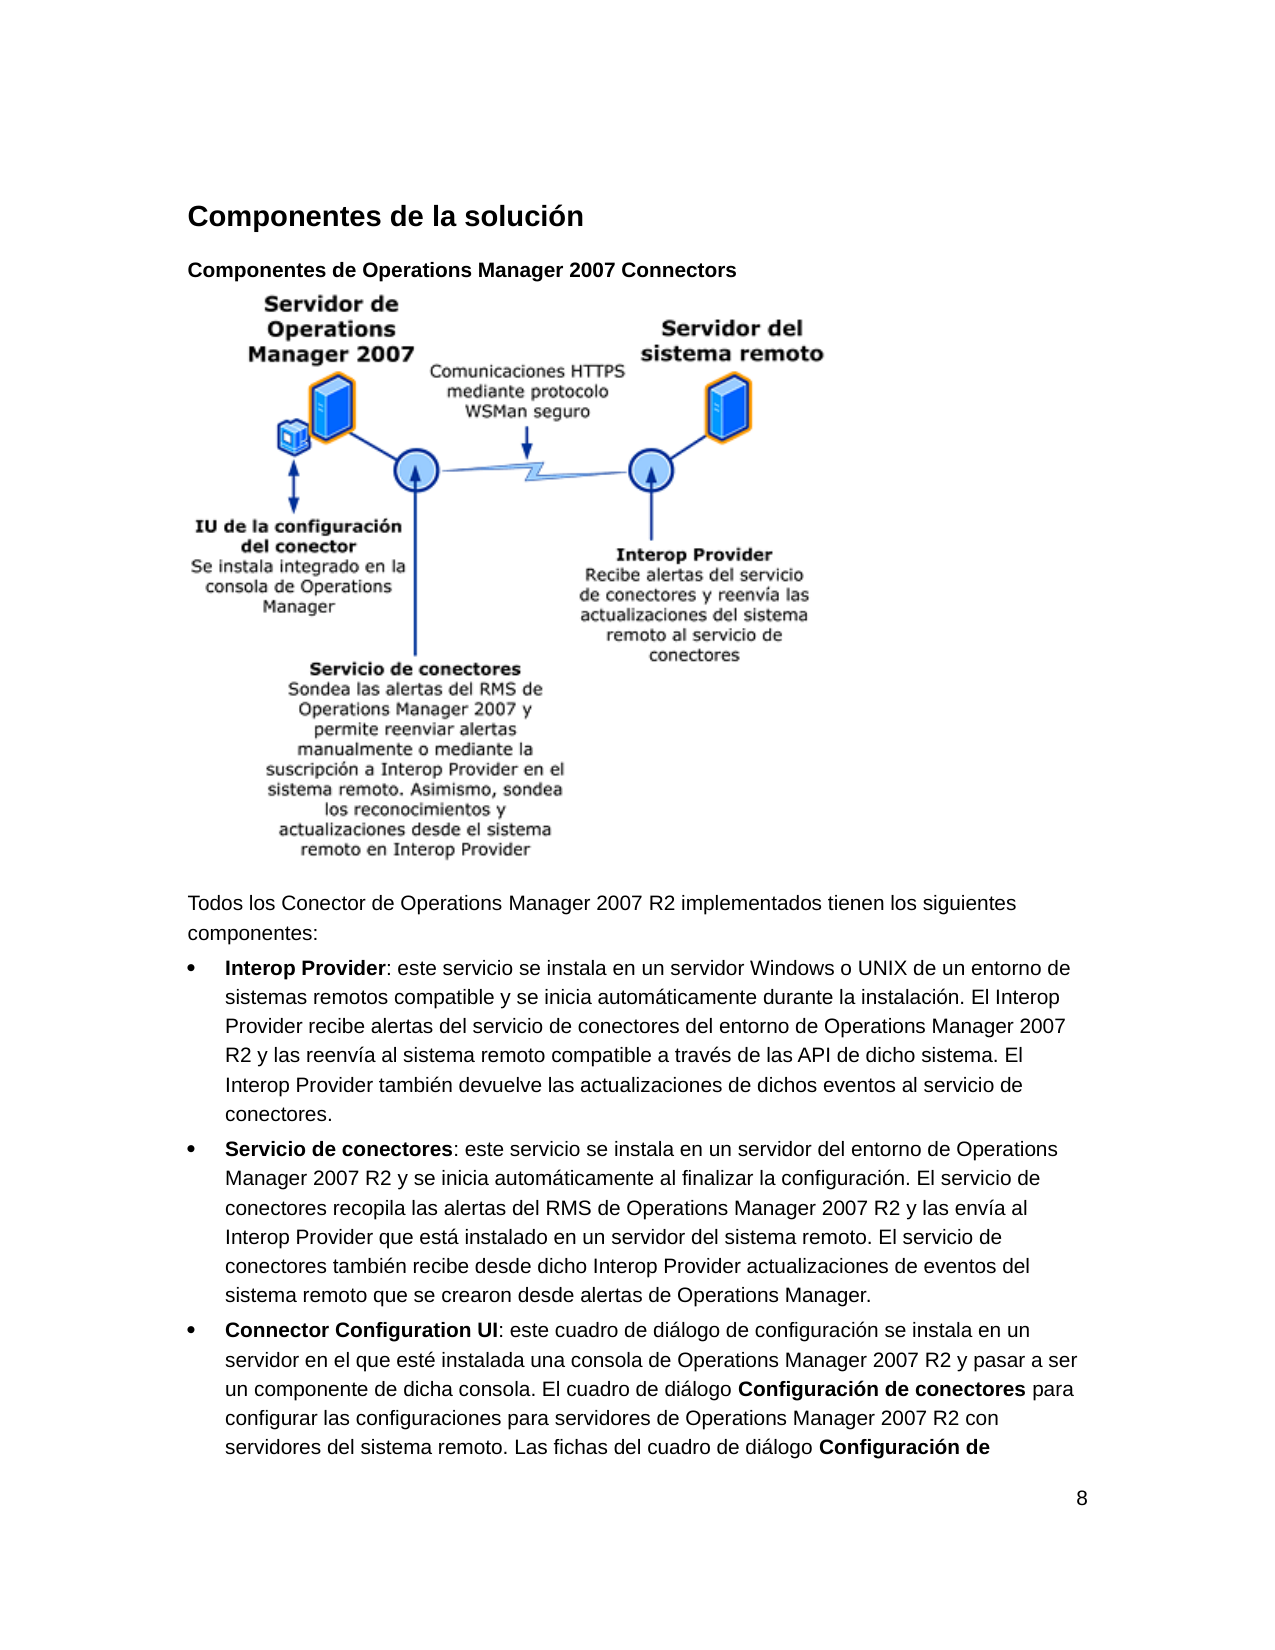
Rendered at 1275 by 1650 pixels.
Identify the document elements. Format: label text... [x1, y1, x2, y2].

list  Servicio de conectores: este servicio se instala en un servidor del entorno de Operations Manager 2007 R2 y se inicia automáticamente al finalizar la configuración. El servicio de conectores recopila las alertas del RMS de Operations Manager 2007 R2 y las envía al Interop Provider que está instalado en un servidor del sistema remoto. El servicio de conectores también recibe desde dicho Interop Provider actualizaciones de eventos del sistema remoto que se crearon desde alertas de Operations Manager. [187, 1133, 1087, 1308]
text Componentes de Operations Manager 2007 Connectors [187, 257, 1087, 281]
text Componentes de la solución [187, 199, 1087, 232]
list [187, 1314, 1087, 1460]
list  Interop Provider: este servicio se instala en un servidor Windows o UNIX de un entorno de sistemas remotos compatible y se inicia automáticamente durante la instalación. El Interop Provider recibe alertas del servicio de conectores del entorno de Operations Manager 2007 R2 y las reenvía al sistema remoto compatible a través de las API de dicho sistema. El Interop Provider también devuelve las actualizaciones de dichos eventos al servicio de conectores. [187, 952, 1087, 1127]
text Todos los Conector de Operations Manager 2007 R2 implementados tienen los siguientes componentes: [187, 887, 1087, 946]
picture [187, 287, 851, 862]
